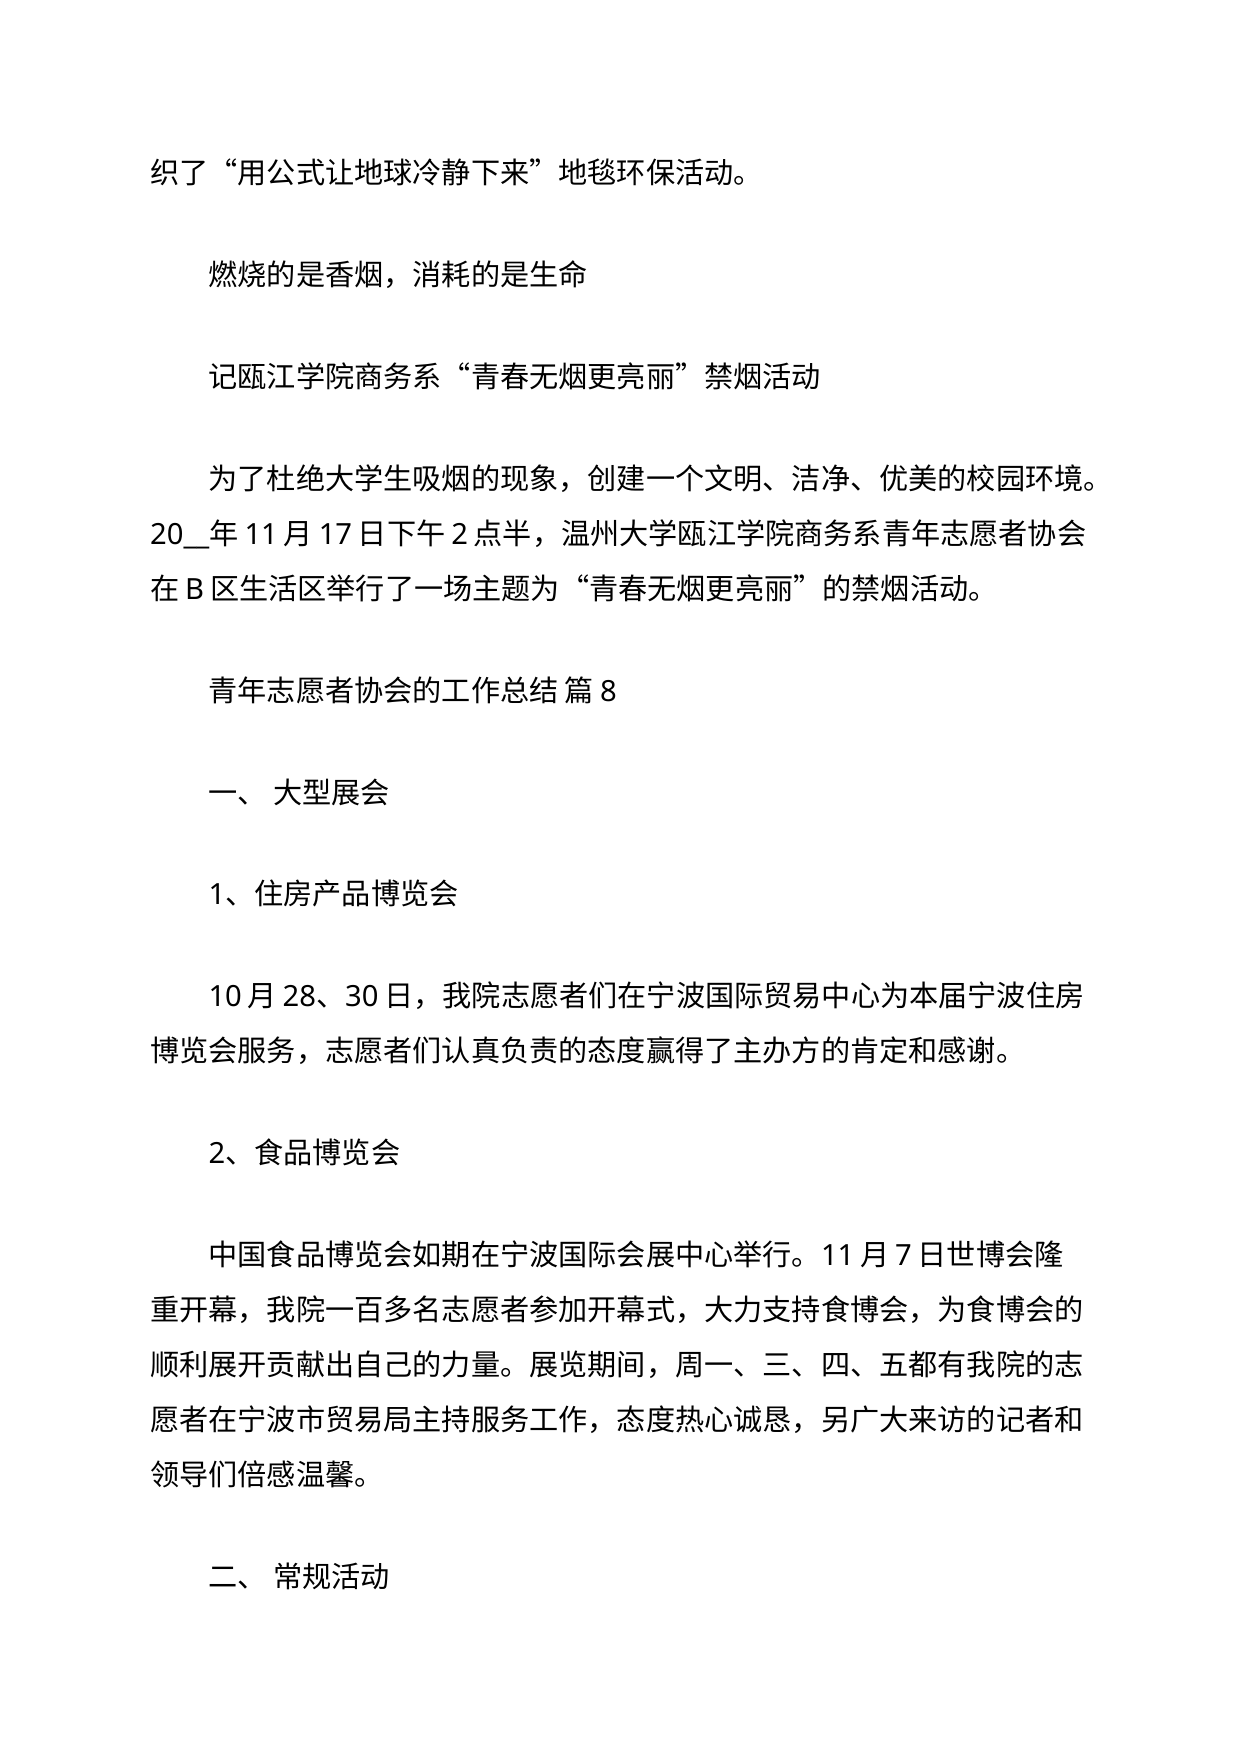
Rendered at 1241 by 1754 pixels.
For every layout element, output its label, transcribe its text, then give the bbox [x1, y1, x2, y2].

text 10月28、30日，我院志愿者们在宁波国际贸易中心为本届宁波住房博览会服务，志愿者们认真负责的态度赢得了主办方的肯定和感谢。 [150, 973, 1090, 1070]
text 2、食品博览会 [150, 1130, 1090, 1172]
text 中国食品博览会如期在宁波国际会展中心举行。11月7日世博会隆重开幕，我院一百多名志愿者参加开幕式，大力支持食博会，为食博会的顺利展开贡献出自己的力量。展览期间，周一、三、四、五都有我院的志愿者在宁波市贸易局主持服务工作，态度热心诚恳，另广大来访的记者和领导们倍感温馨。 [150, 1232, 1090, 1494]
text 为了杜绝大学生吸烟的现象，创建一个文明、洁净、优美的校园环境。20__年11月17日下午2点半，温州大学瓯江学院商务系青年志愿者协会在B区生活区举行了一场主题为“青春无烟更亮丽”的禁烟活动。 [150, 455, 1090, 608]
text 一、 大型展会 [150, 769, 1090, 811]
text 燃烧的是香烟，消耗的是生命 [150, 252, 1090, 294]
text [150, 150, 1090, 192]
text 1、住房产品博览会 [150, 871, 1090, 913]
text 青年志愿者协会的工作总结 篇8 [150, 667, 1090, 709]
text 二、 常规活动 [150, 1553, 1090, 1595]
text 记瓯江学院商务系“青春无烟更亮丽”禁烟活动 [150, 353, 1090, 396]
